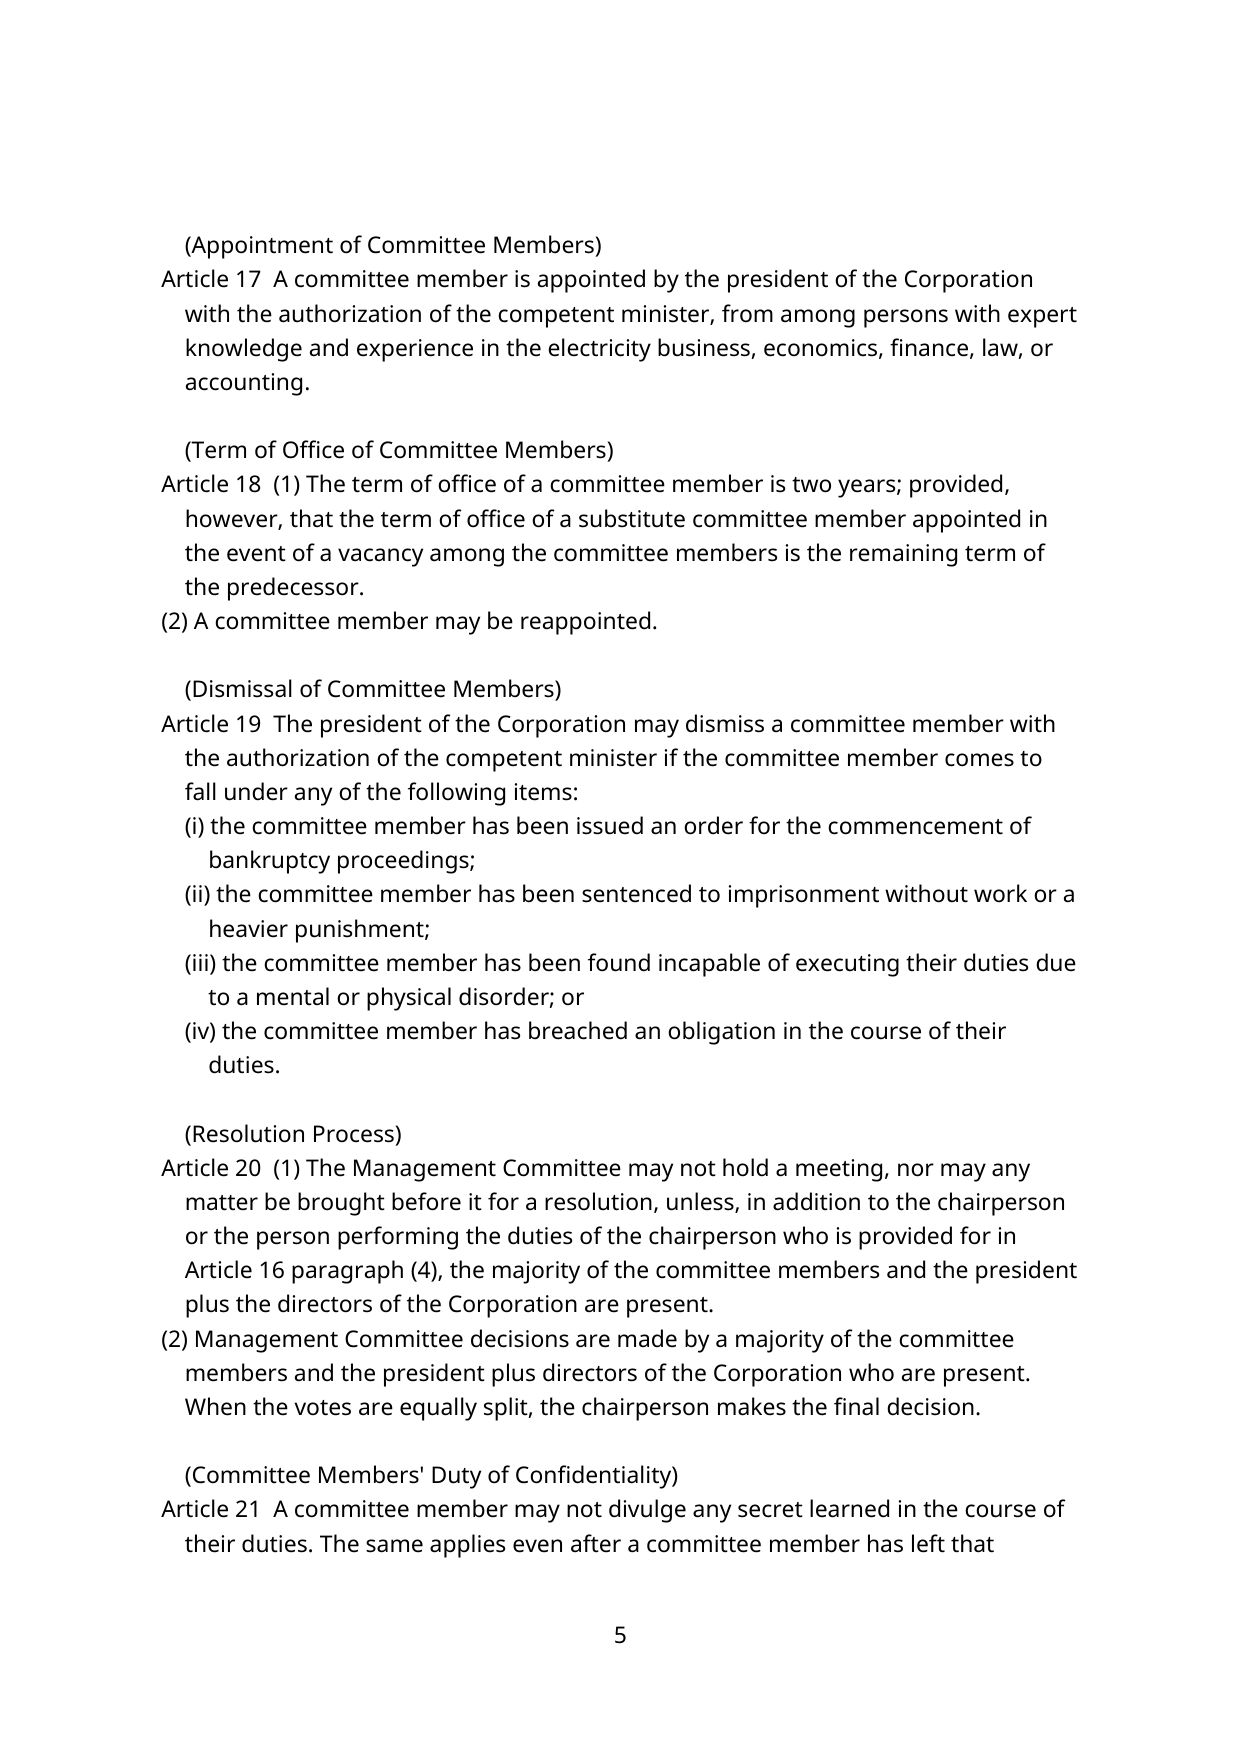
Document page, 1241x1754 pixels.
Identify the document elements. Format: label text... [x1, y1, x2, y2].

text (iii) the committee member has been found incapable of executing their duties due to a mental or physical disorder; or [184, 945, 1079, 1014]
text (ii) the committee member has been sentenced to imprisonment without work or a heavier punishment; [184, 877, 1079, 945]
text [161, 1492, 1079, 1560]
text (Dismissal of Committee Members) [184, 672, 1079, 706]
text (2) Management Committee decisions are made by a majority of the committee members and the president plus directors of the Corporation who are present. When the votes are equally split, the chairperson makes the final decision. [161, 1321, 1079, 1424]
text Article 20 (1) The Management Committee may not hold a meeting, nor may any matter be brought before it for a resolution, unless, in addition to the chairperson or the person performing the duties of the chairperson who is provided for in Article 16 paragraph (4), the majority of the committee members and the president plus the directors of the Corporation are present. [161, 1150, 1079, 1321]
text (Committee Members' Duty of Confidentiality) [184, 1458, 1079, 1492]
text (i) the committee member has been issued an order for the commencement of bankruptcy proceedings; [184, 809, 1079, 877]
text Article 17 A committee member is appointed by the president of the Corporation with the authorization of the competent minister, from among persons with expert knowledge and experience in the electricity business, economics, finance, law, or accounting. [161, 262, 1079, 399]
text Article 19 The president of the Corporation may dismiss a committee member with the authorization of the competent minister if the committee member comes to fall under any of the following items: [161, 706, 1079, 809]
text Article 18 (1) The term of office of a committee member is two years; provided, however, that the term of office of a substitute committee member appointed in the event of a vacancy among the committee members is the remaining term of the predecessor. [161, 467, 1079, 604]
text (Term of Office of Committee Members) [184, 433, 1079, 467]
text (Appointment of Committee Members) [184, 228, 1079, 262]
text (2) A committee member may be reappointed. [161, 604, 1079, 638]
text (iv) the committee member has breached an obligation in the course of their duties. [184, 1014, 1079, 1082]
text (Resolution Process) [184, 1116, 1079, 1150]
